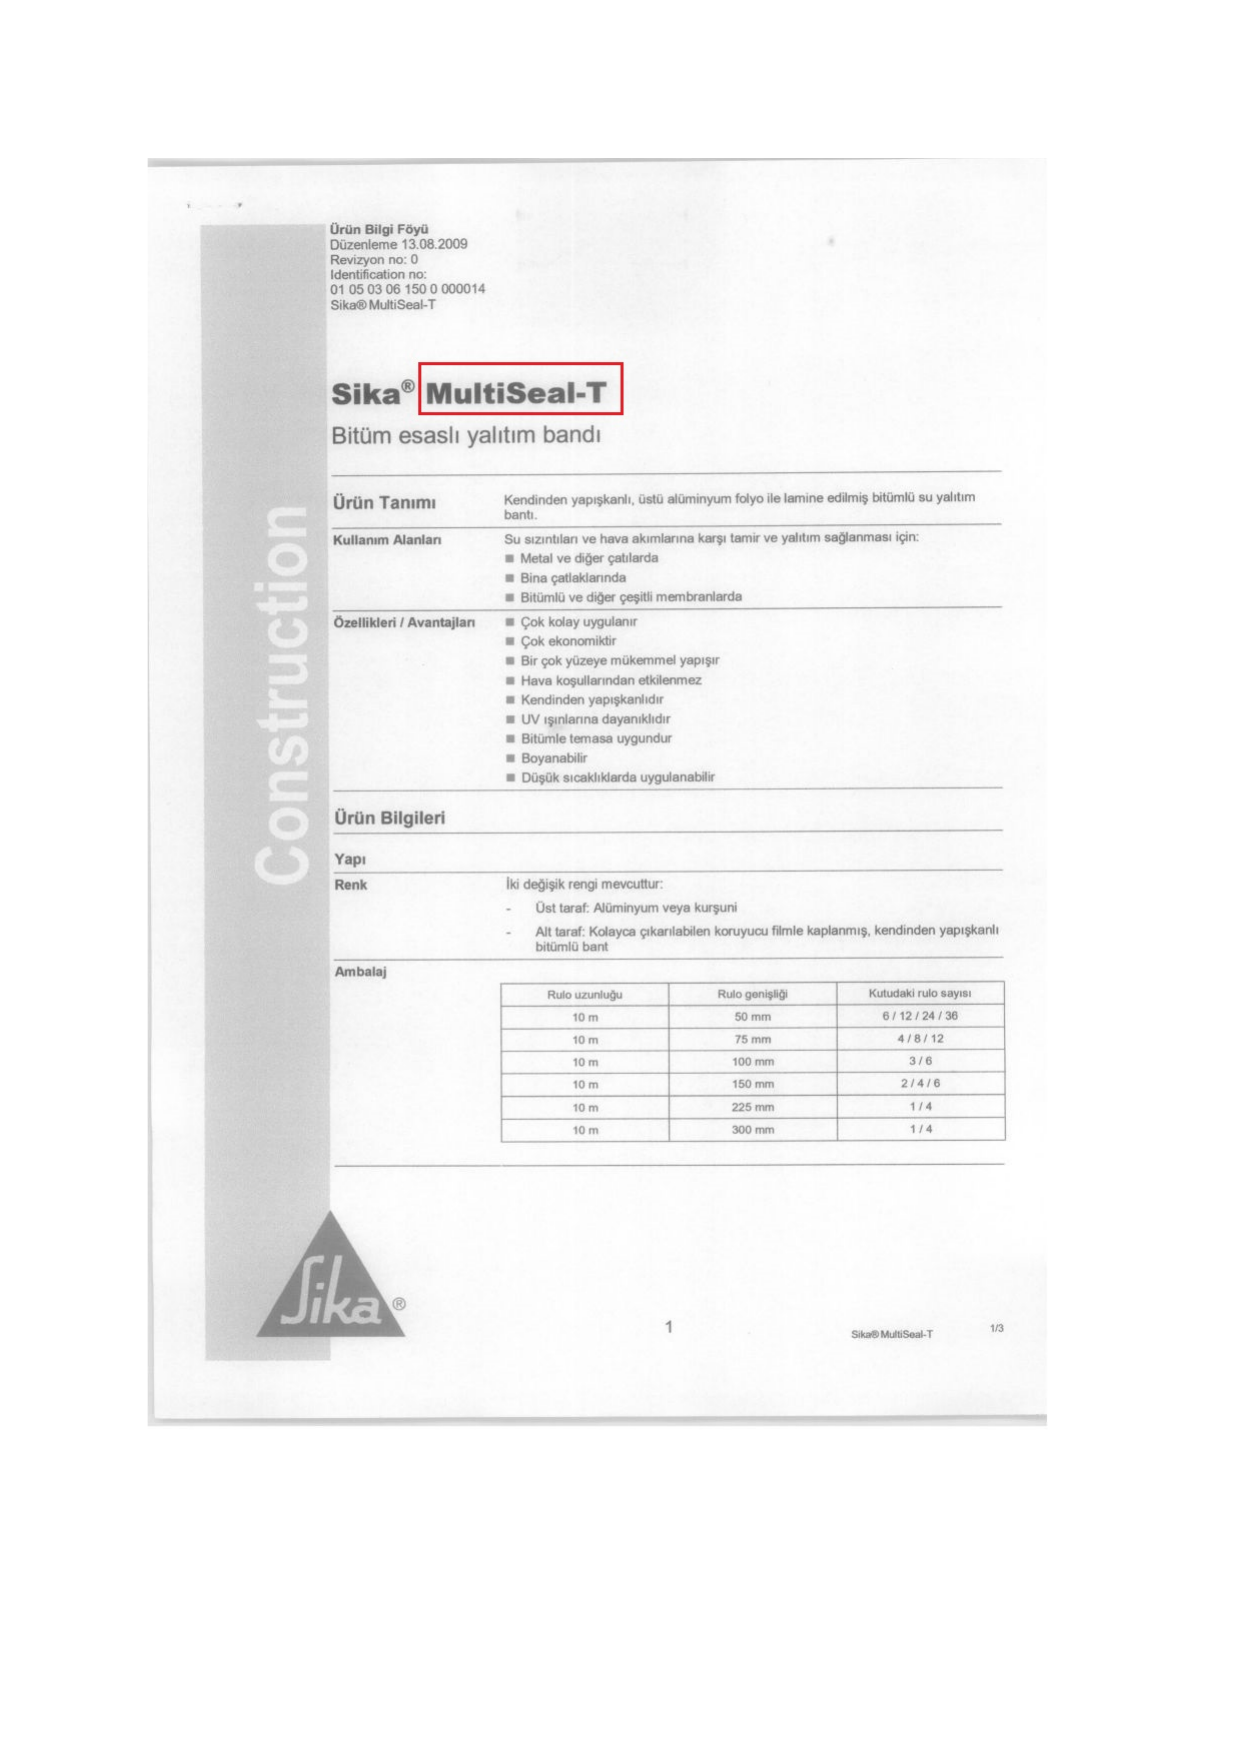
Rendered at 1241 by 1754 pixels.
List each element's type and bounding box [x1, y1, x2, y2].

picture [147, 158, 1048, 1430]
